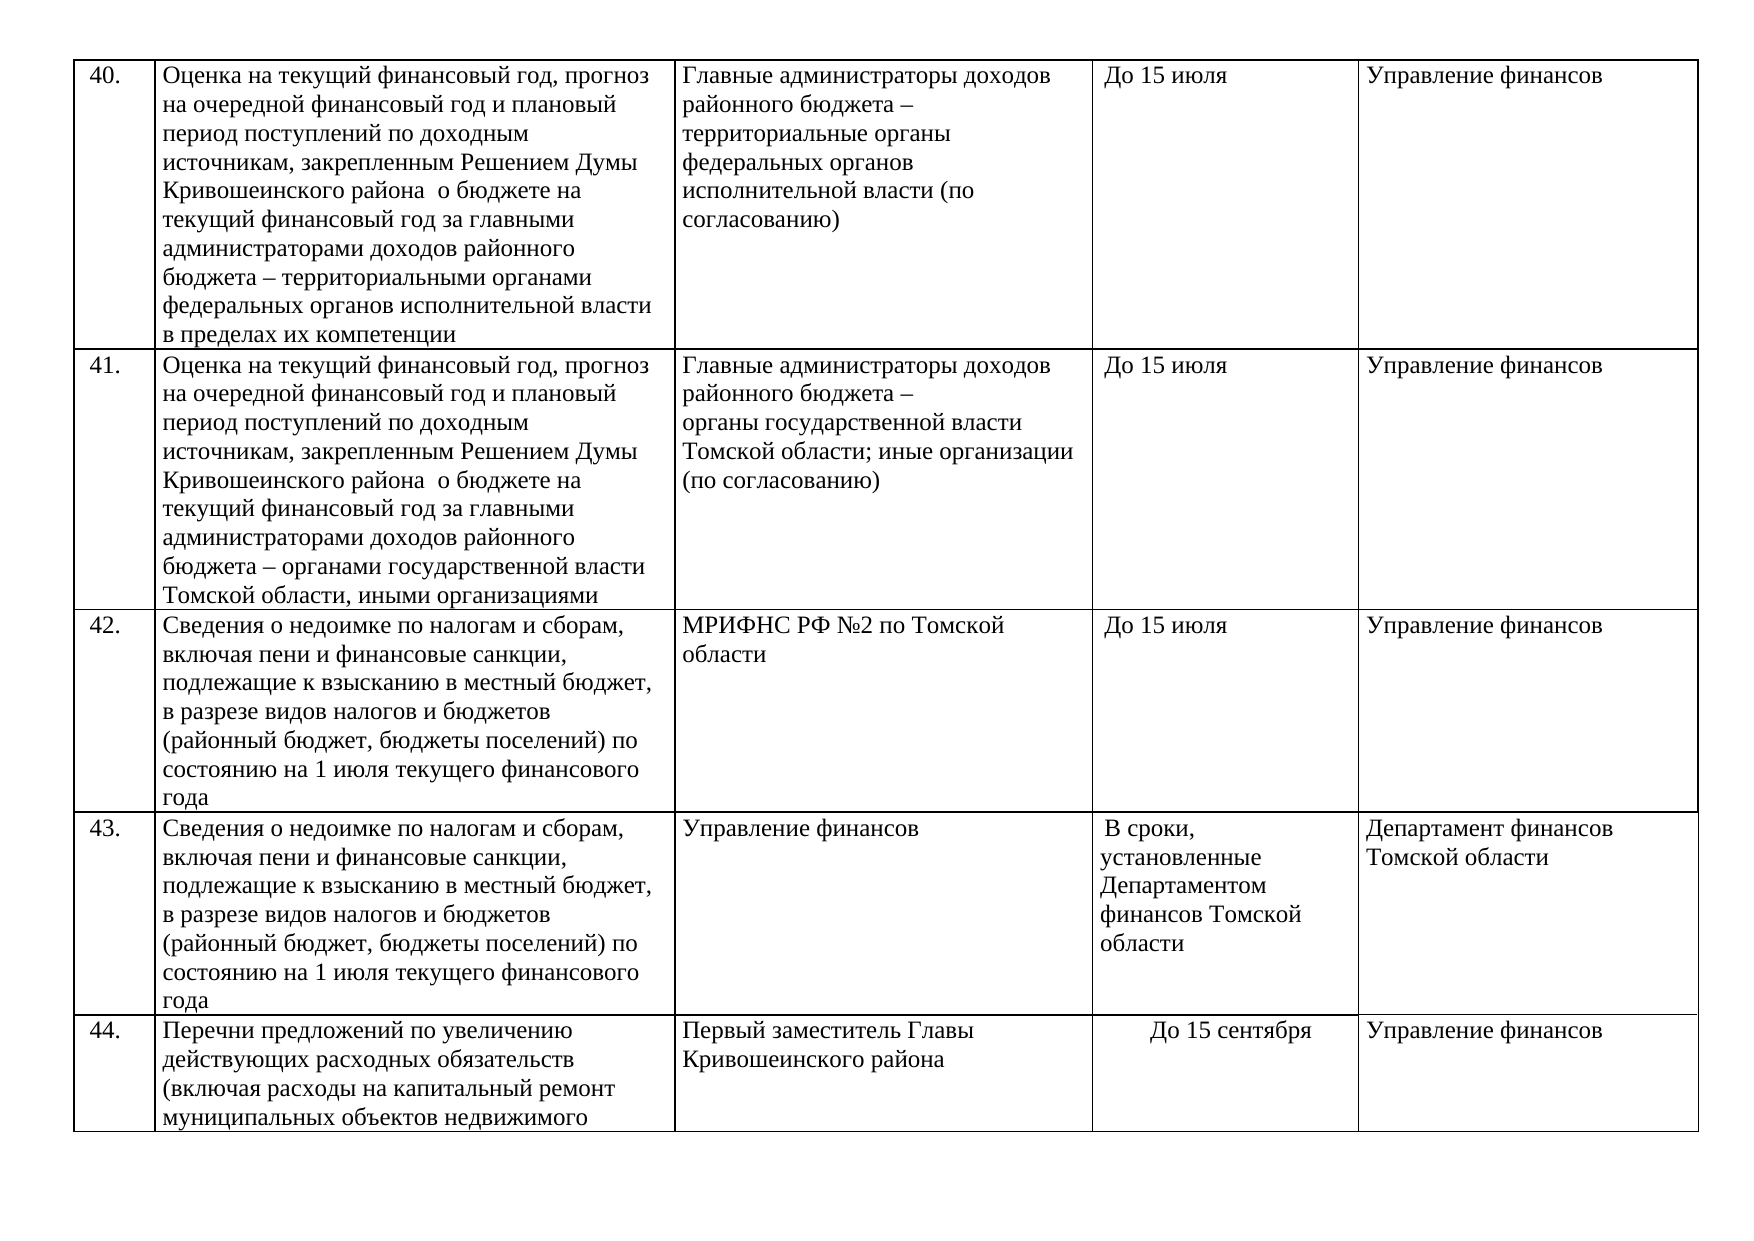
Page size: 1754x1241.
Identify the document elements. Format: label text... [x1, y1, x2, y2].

table_cell Главные администраторы доходов районного бюджета – территориальные органы федеральных органов исполнительной власти (по согласованию) [676, 61, 1092, 348]
table_cell До 15 июля [1093, 61, 1358, 348]
table_cell До 15 июля [1093, 610, 1358, 811]
table_cell Управление финансов [1359, 61, 1697, 348]
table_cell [156, 1016, 674, 1131]
table_cell Оценка на текущий финансовый год, прогноз на очередной финансовый год и плановый период поступлений по доходным источникам, закрепленным Решением Думы Кривошеинского района о бюджете на текущий финансовый год за главными администраторами доходов районного бюджета – территориальными органами федеральных органов исполнительной власти в пределах их компетенции [156, 61, 674, 348]
table_cell До 15 сентября [1093, 1016, 1358, 1131]
table_cell Управление финансов [1359, 610, 1697, 811]
table_cell Управление финансов [1359, 1014, 1698, 1131]
table_cell До 15 июля [1093, 350, 1358, 608]
table_cell Управление финансов [676, 813, 1092, 1014]
table_cell 41. [75, 350, 154, 608]
table_cell Оценка на текущий финансовый год, прогноз на очередной финансовый год и плановый период поступлений по доходным источникам, закрепленным Решением Думы Кривошеинского района о бюджете на текущий финансовый год за главными администраторами доходов районного бюджета – органами государственной власти Томской области, иными организациями [156, 350, 674, 608]
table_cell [676, 1016, 1092, 1131]
table_cell 40. [75, 61, 154, 348]
table_cell Сведения о недоимке по налогам и сборам, включая пени и финансовые санкции, подлежащие к взысканию в местный бюджет, в разрезе видов налогов и бюджетов (районный бюджет, бюджеты поселений) по состоянию на 1 июля текущего финансового года [156, 813, 674, 1014]
table_cell МРИФНС РФ №2 по Томской области [676, 610, 1092, 811]
table_cell Сведения о недоимке по налогам и сборам, включая пени и финансовые санкции, подлежащие к взысканию в местный бюджет, в разрезе видов налогов и бюджетов (районный бюджет, бюджеты поселений) по состоянию на 1 июля текущего финансового года [156, 610, 674, 811]
table_cell 42. [75, 610, 154, 811]
table_cell 43. [75, 813, 154, 1014]
table_cell В сроки, установленные Департаментом финансов Томской области [1093, 813, 1358, 1014]
table_cell Департамент финансов Томской области [1359, 813, 1698, 1014]
table_cell 44. [75, 1016, 154, 1131]
table_cell Главные администраторы доходов районного бюджета – органы государственной власти Томской области; иные организации (по согласованию) [676, 350, 1092, 608]
table_cell Управление финансов [1359, 350, 1697, 608]
